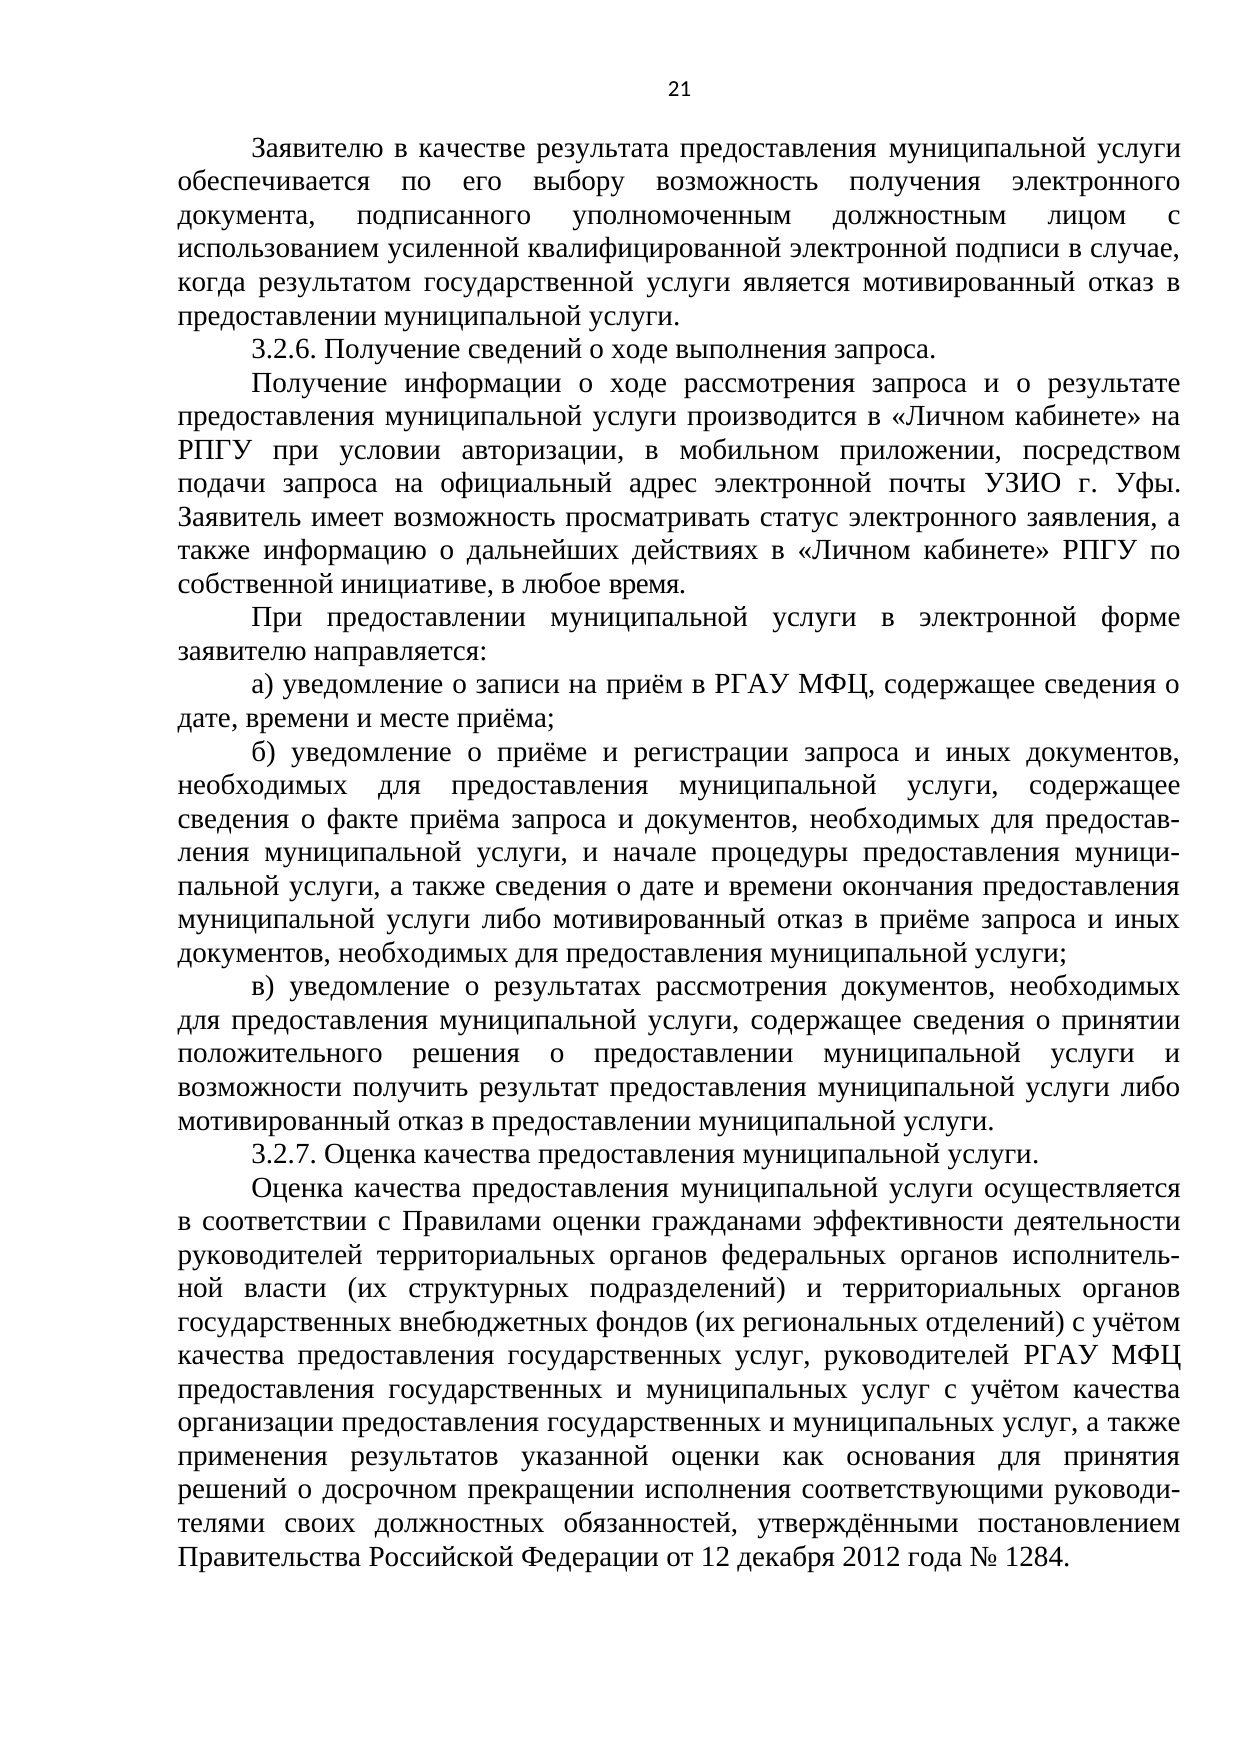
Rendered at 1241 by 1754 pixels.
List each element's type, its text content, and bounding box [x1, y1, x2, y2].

text Оценка качества предоставления муниципальной услуги осуществляется в соответствии с Правилами оценки гражданами эффективности деятельности руководителей территориальных органов федеральных органов исполнитель-ной власти (их структурных подразделений) и территориальных органов государственных внебюджетных фондов (их региональных отделений) с учётом качества предоставления государственных услуг, руководителей РГАУ МФЦ предоставления государственных и муниципальных услуг с учётом качества организации предоставления государственных и муниципальных услуг, а также применения результатов указанной оценки как основания для принятия решений о досрочном прекращении исполнения соответствующими руководи-телями своих должностных обязанностей, утверждёнными постановлением Правительства Российской Федерации от 12 декабря 2012 года № 1284. [177, 1170, 1181, 1572]
text 3.2.7. Оценка качества предоставления муниципальной услуги. [177, 1136, 1181, 1170]
text Получение информации о ходе рассмотрения запроса и о результате предоставления муниципальной услуги производится в «Личном кабинете» на РПГУ при условии авторизации, в мобильном приложении, посредством подачи запроса на официальный адрес электронной почты УЗИО г. Уфы. Заявитель имеет возможность просматривать статус электронного заявления, а также информацию о дальнейших действиях в «Личном кабинете» РПГУ по собственной инициативе, в любое время. [177, 365, 1181, 599]
text б) уведомление о приёме и регистрации запроса и иных документов, необходимых для предоставления муниципальной услуги, содержащее сведения о факте приёма запроса и документов, необходимых для предостав-ления муниципальной услуги, и начале процедуры предоставления муници-пальной услуги, а также сведения о дате и времени окончания предоставления муниципальной услуги либо мотивированный отказ в приёме запроса и иных документов, необходимых для предоставления муниципальной услуги; [177, 734, 1181, 968]
text Заявителю в качестве результата предоставления муниципальной услуги обеспечивается по его выбору возможность получения электронного документа, подписанного уполномоченным должностным лицом с использованием усиленной квалифицированной электронной подписи в случае, когда результатом государственной услуги является мотивированный отказ в предоставлении муниципальной услуги. [177, 130, 1181, 331]
text При предоставлении муниципальной услуги в электронной форме заявителю направляется: [177, 599, 1181, 667]
text 3.2.6. Получение сведений о ходе выполнения запроса. [177, 331, 1181, 365]
text а) уведомление о записи на приём в РГАУ МФЦ, содержащее сведения о дате, времени и месте приёма; [177, 667, 1181, 734]
text в) уведомление о результатах рассмотрения документов, необходимых для предоставления муниципальной услуги, содержащее сведения о принятии положительного решения о предоставлении муниципальной услуги и возможности получить результат предоставления муниципальной услуги либо мотивированный отказ в предоставлении муниципальной услуги. [177, 968, 1181, 1136]
